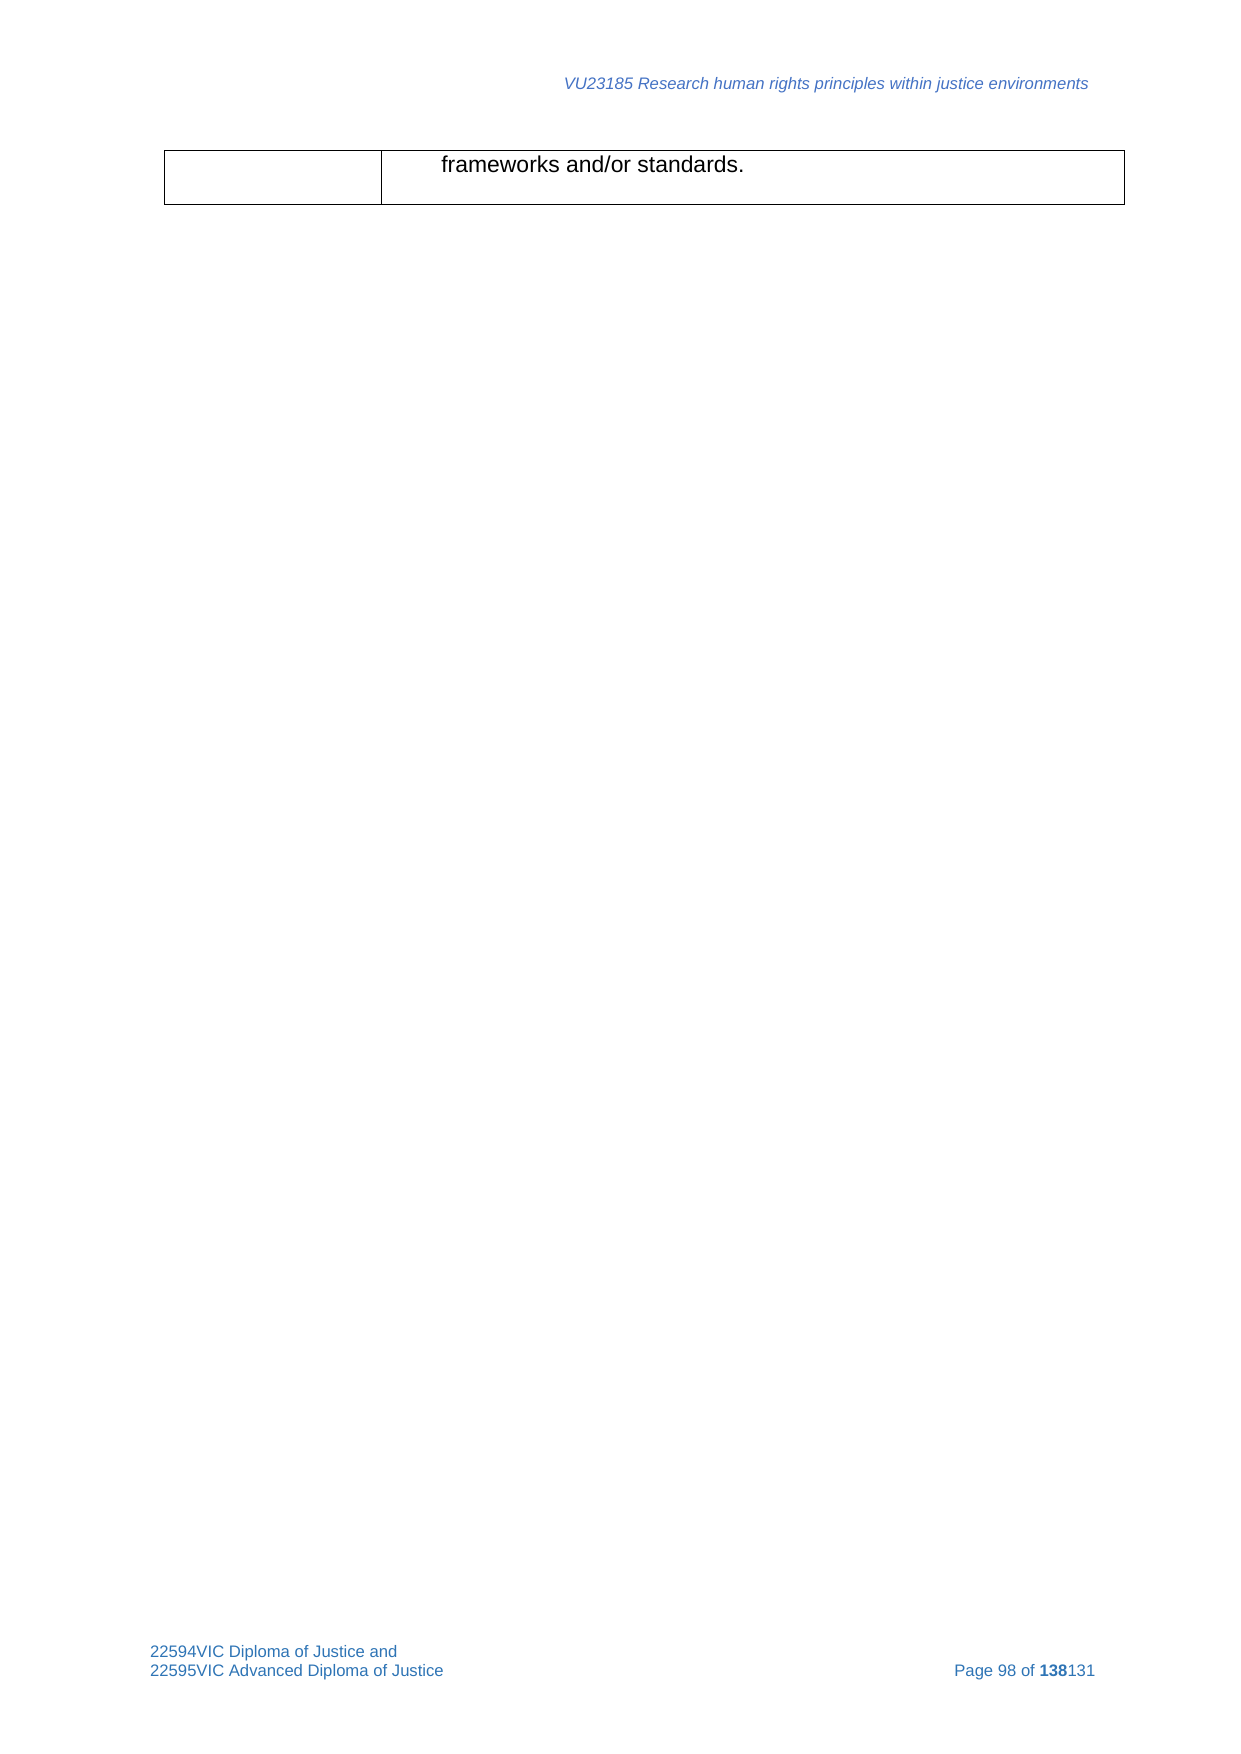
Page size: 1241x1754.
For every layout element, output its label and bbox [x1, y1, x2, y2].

table_cell [165, 151, 381, 204]
table_cell [382, 151, 1124, 204]
